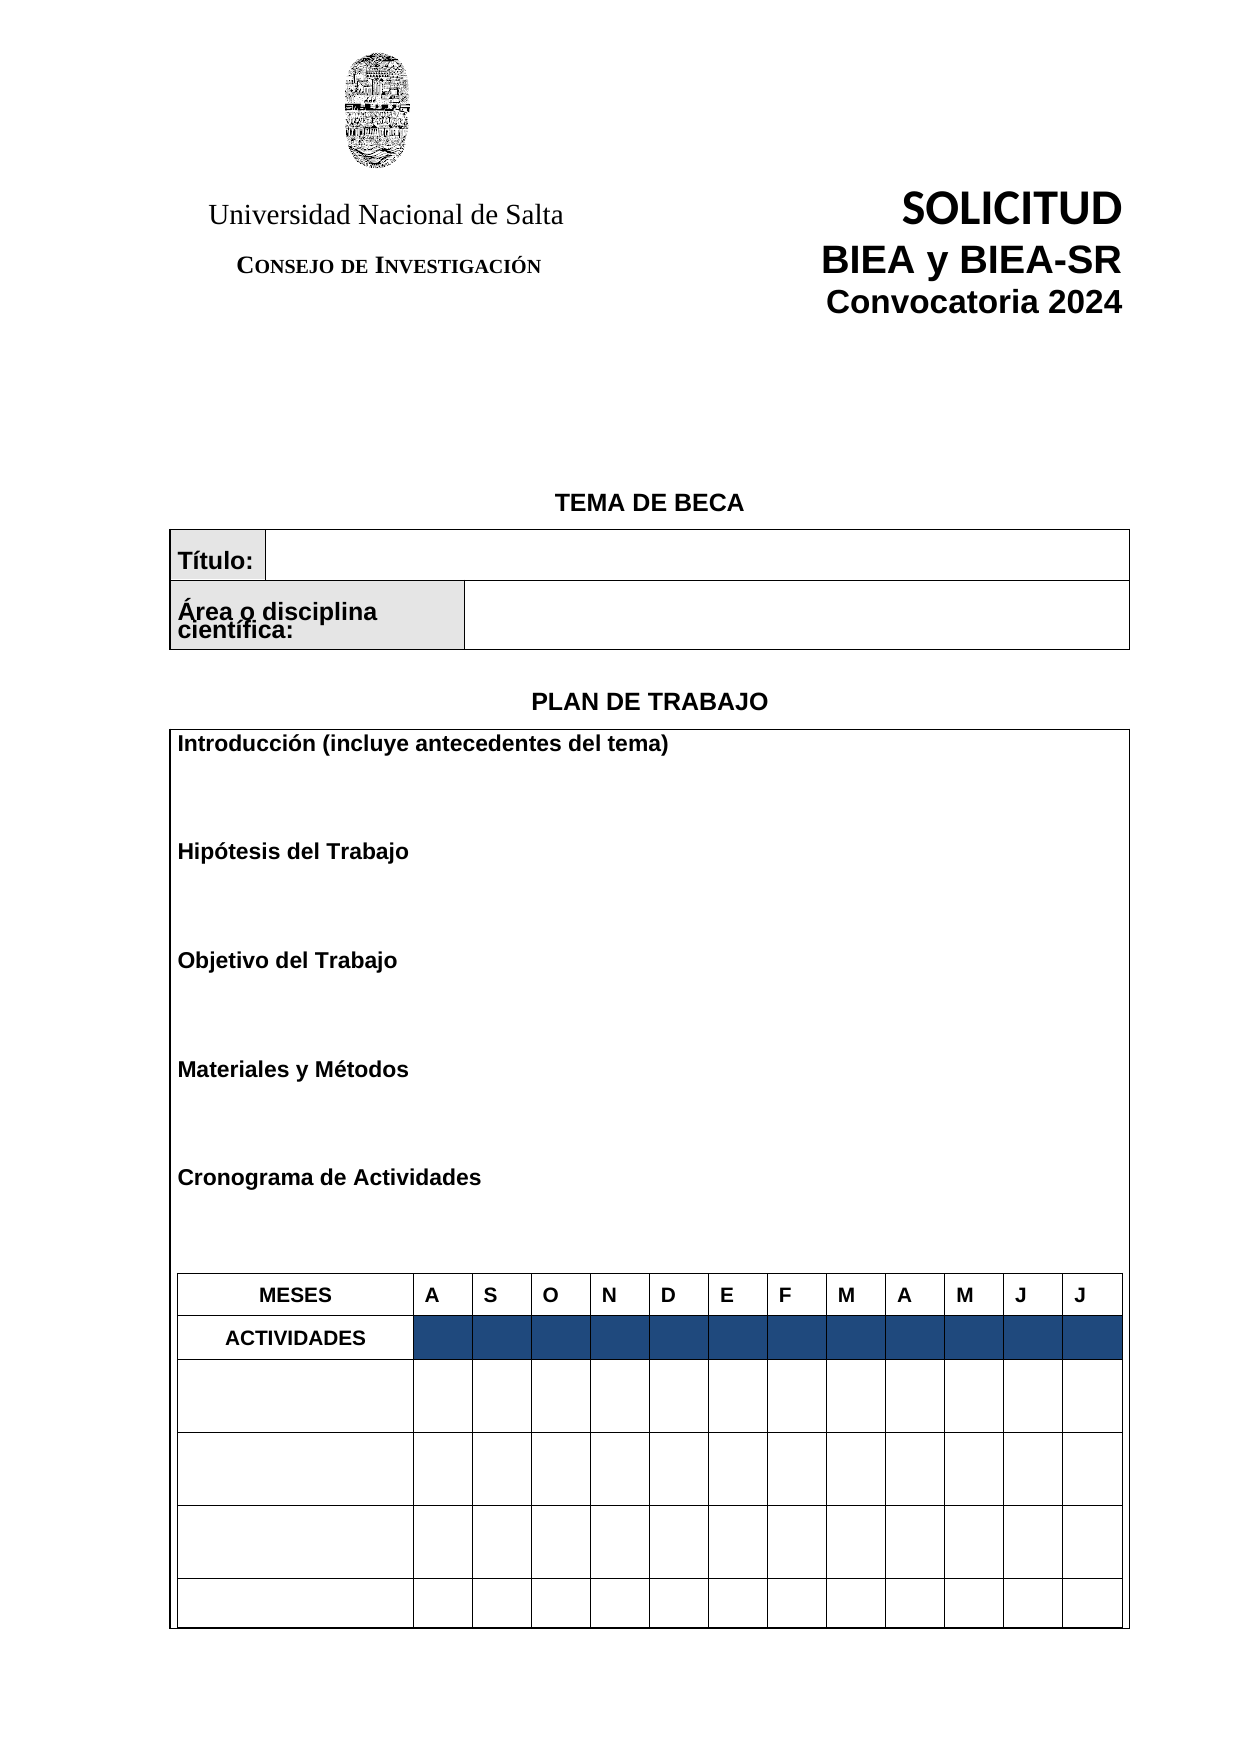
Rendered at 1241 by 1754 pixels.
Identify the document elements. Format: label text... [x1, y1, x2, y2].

table_header [266, 530, 1129, 579]
text PLAN DE TRABAJO [177, 687, 1122, 716]
table_header Título: [171, 530, 265, 579]
table_cell Área o disciplina científica: [171, 581, 464, 649]
text TEMA DE BECA [177, 488, 1122, 516]
table_cell [465, 581, 1129, 649]
picture [342, 49, 412, 172]
